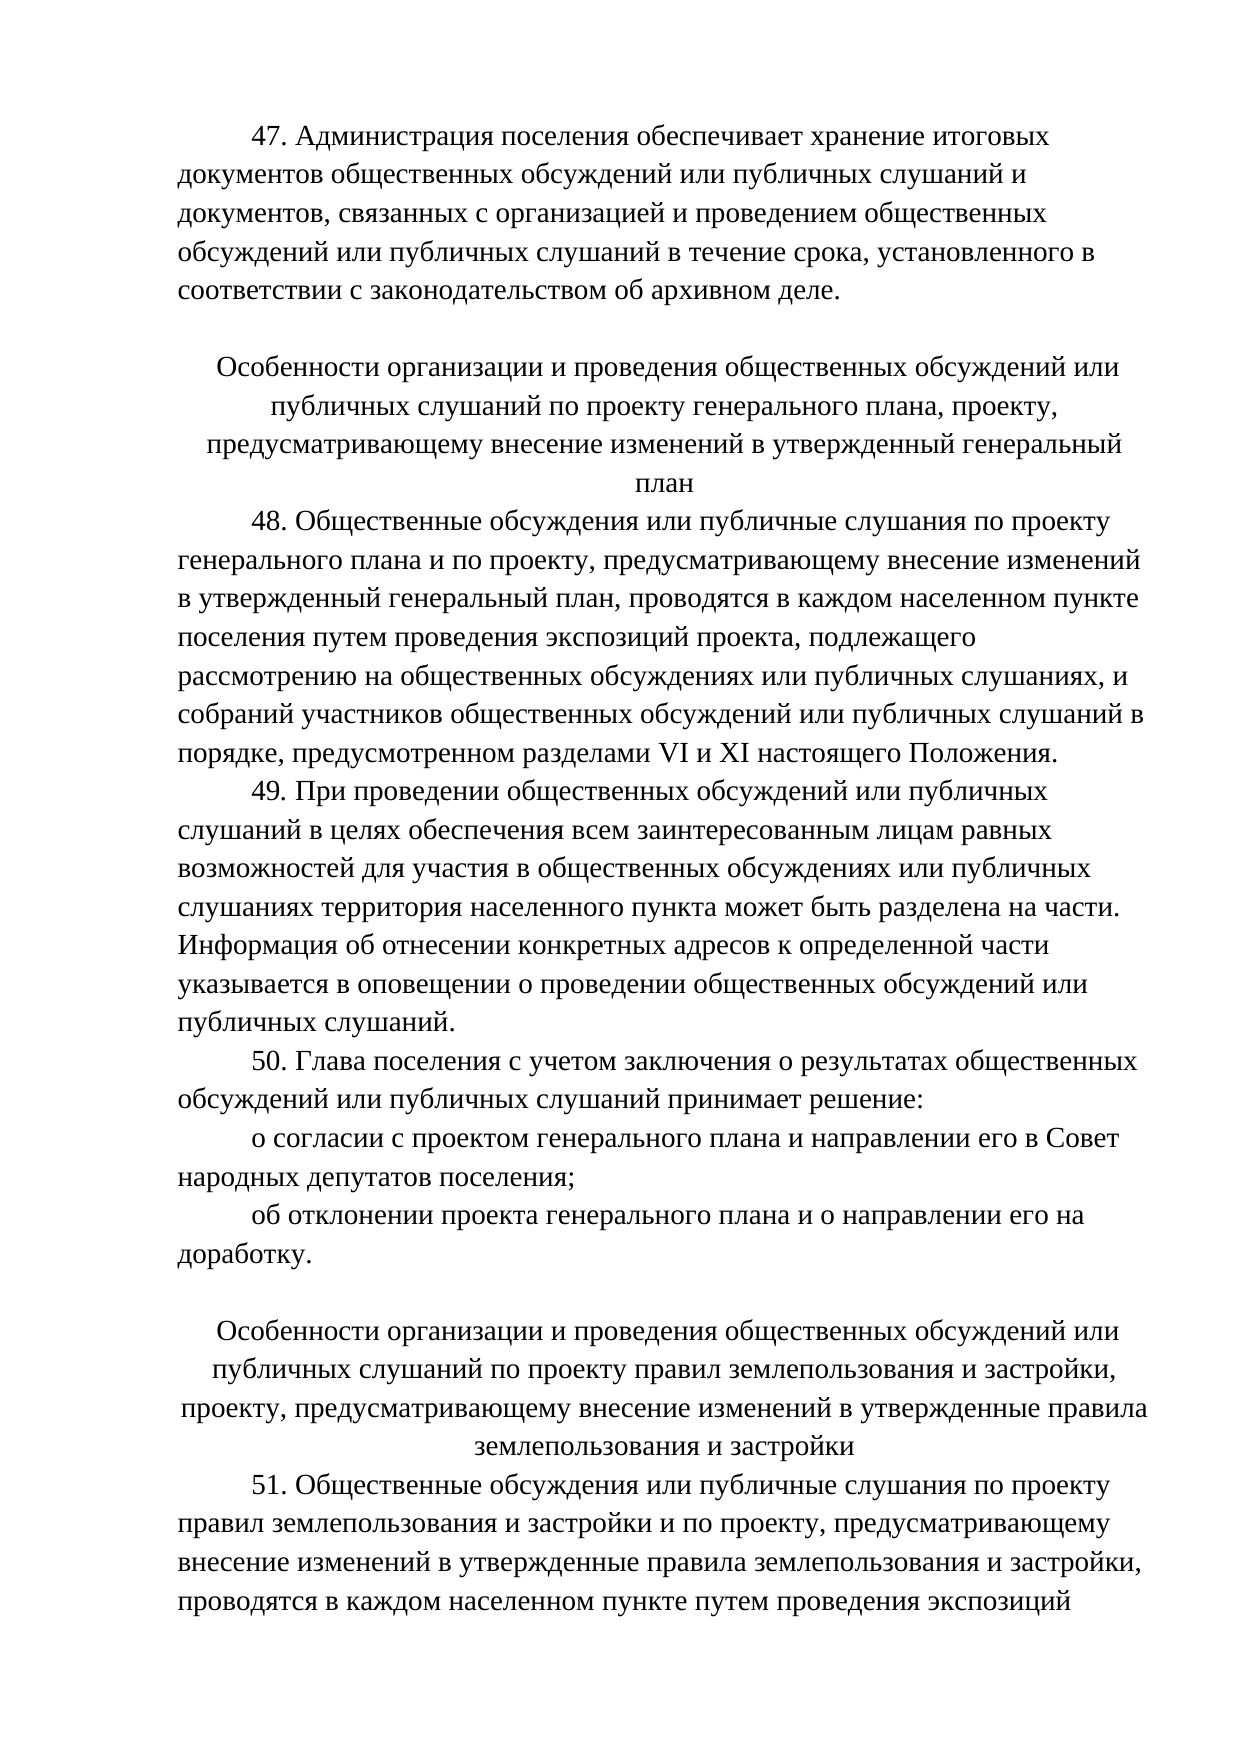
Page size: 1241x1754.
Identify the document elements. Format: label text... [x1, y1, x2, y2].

text 49. При проведении общественных обсуждений или публичных слушаний в целях обеспечения всем заинтересованным лицам равных возможностей для участия в общественных обсуждениях или публичных слушаниях территория населенного пункта может быть разделена на части. Информация об отнесении конкретных адресов к определенной части указывается в оповещении о проведении общественных обсуждений или публичных слушаний. [177, 773, 1152, 1038]
text 50. Глава поселения с учетом заключения о результатах общественных обсуждений или публичных слушаний принимает решение: [177, 1043, 1152, 1115]
text Особенности организации и проведения общественных обсуждений или публичных слушаний по проекту генерального плана, проекту, предусматривающему внесение изменений в утвержденный генеральный план [177, 349, 1152, 498]
text Особенности организации и проведения общественных обсуждений или публичных слушаний по проекту правил землепользования и застройки, проекту, предусматривающему внесение изменений в утвержденные правила землепользования и застройки [177, 1313, 1152, 1462]
text 48. Общественные обсуждения или публичные слушания по проекту генерального плана и по проекту, предусматривающему внесение изменений в утвержденный генеральный план, проводятся в каждом населенном пункте поселения путем проведения экспозиций проекта, подлежащего рассмотрению на общественных обсуждениях или публичных слушаниях, и собраний участников общественных обсуждений или публичных слушаний в порядке, предусмотренном разделами VI и XI настоящего Положения. [177, 503, 1152, 768]
text об отклонении проекта генерального плана и о направлении его на доработку. [177, 1197, 1152, 1269]
text 47. Администрация поселения обеспечивает хранение итоговых документов общественных обсуждений или публичных слушаний и документов, связанных с организацией и проведением общественных обсуждений или публичных слушаний в течение срока, установленного в соответствии с законодательством об архивном деле. [177, 118, 1152, 306]
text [177, 1467, 1152, 1616]
text о согласии с проектом генерального плана и направлении его в Совет народных депутатов поселения; [177, 1120, 1152, 1192]
